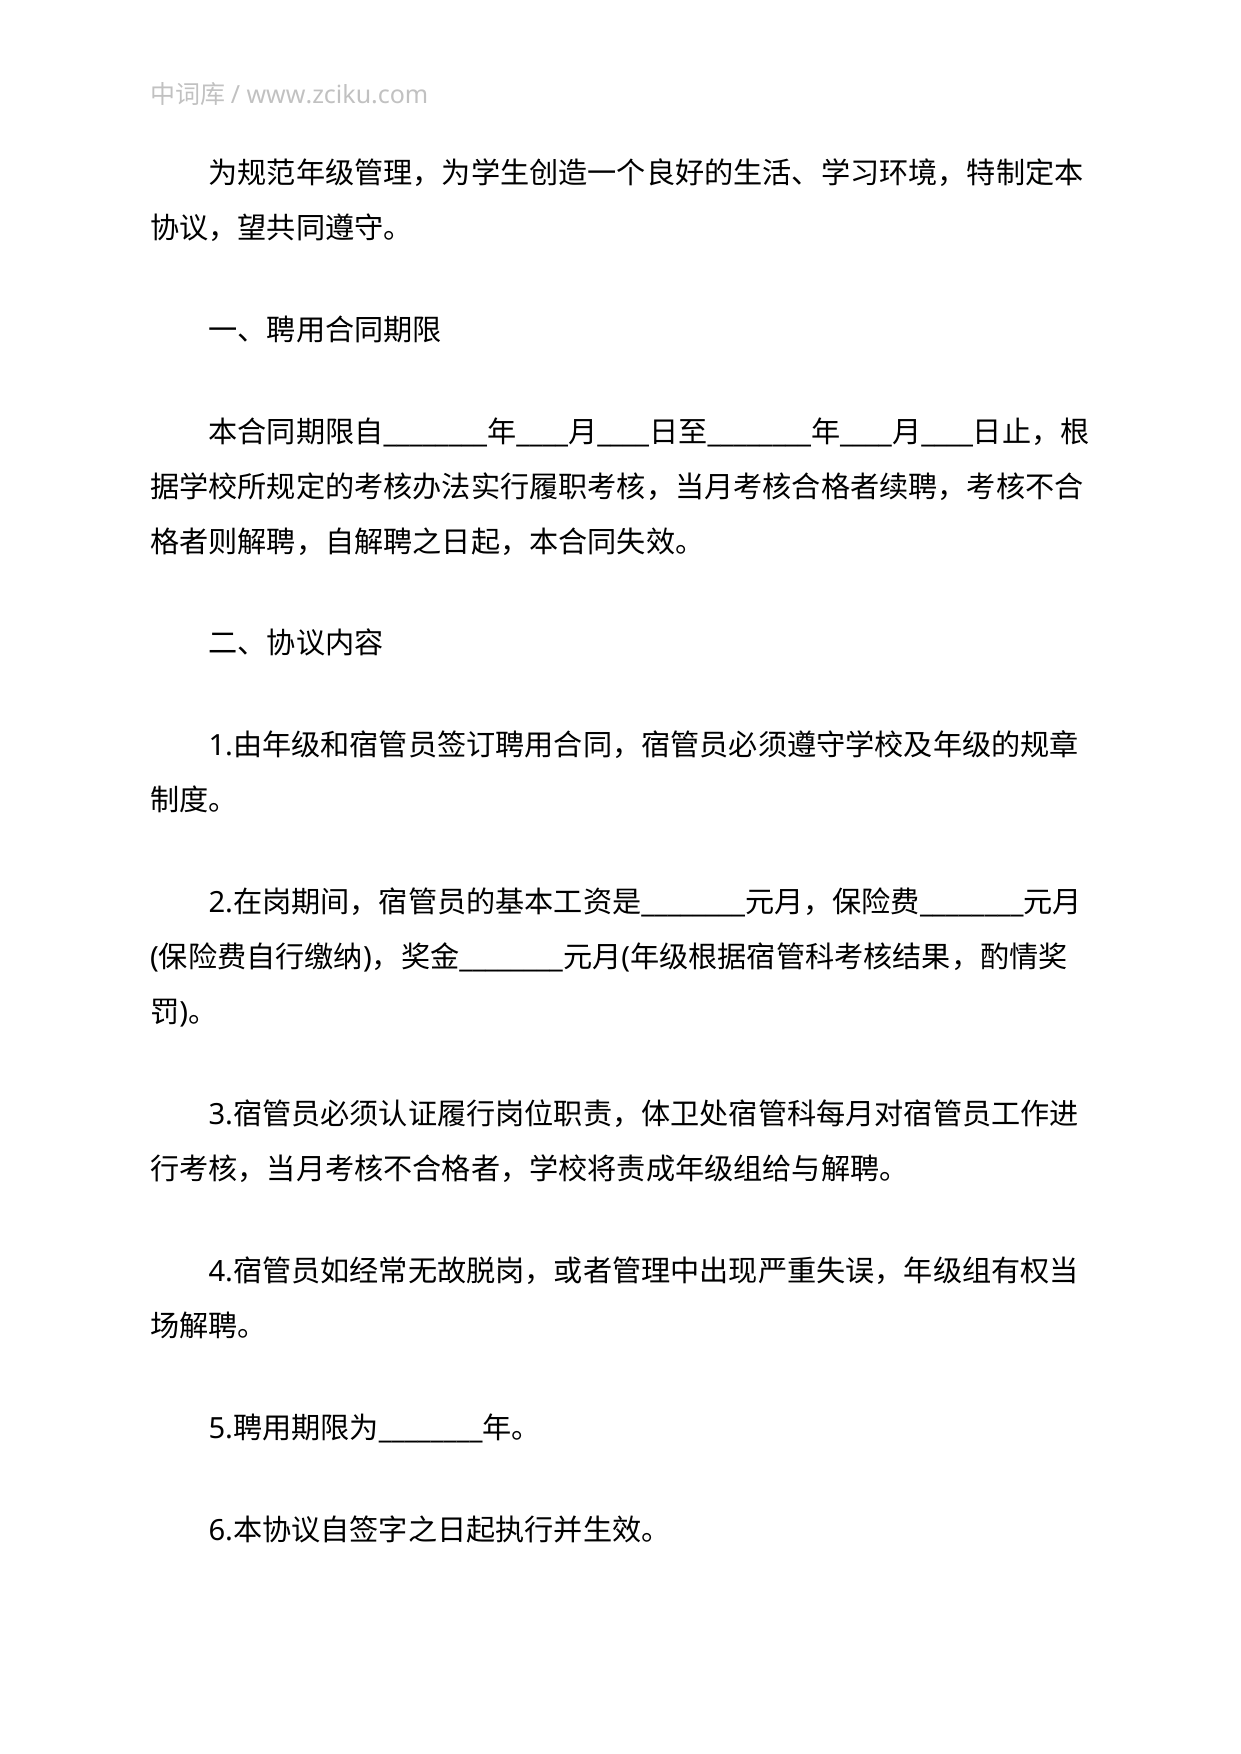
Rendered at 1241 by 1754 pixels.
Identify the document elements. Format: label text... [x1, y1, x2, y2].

text 为规范年级管理，为学生创造一个良好的生活、学习环境，特制定本协议，望共同遵守。 [150, 150, 1090, 247]
text 2.在岗期间，宿管员的基本工资是________元月，保险费________元月(保险费自行缴纳)，奖金________元月(年级根据宿管科考核结果，酌情奖罚)。 [150, 879, 1090, 1031]
text 4.宿管员如经常无故脱岗，或者管理中出现严重失误，年级组有权当场解聘。 [150, 1247, 1090, 1345]
text 一、聘用合同期限 [150, 307, 1090, 349]
text 二、协议内容 [150, 620, 1090, 662]
text 6.本协议自签字之日起执行并生效。 [150, 1506, 1090, 1548]
text 本合同期限自________年____月____日至________年____月____日止，根据学校所规定的考核办法实行履职考核，当月考核合格者续聘，考核不合格者则解聘，自解聘之日起，本合同失效。 [150, 408, 1090, 561]
text 3.宿管员必须认证履行岗位职责，体卫处宿管科每月对宿管员工作进行考核，当月考核不合格者，学校将责成年级组给与解聘。 [150, 1091, 1090, 1188]
text 5.聘用期限为________年。 [150, 1404, 1090, 1447]
text 1.由年级和宿管员签订聘用合同，宿管员必须遵守学校及年级的规章制度。 [150, 722, 1090, 819]
